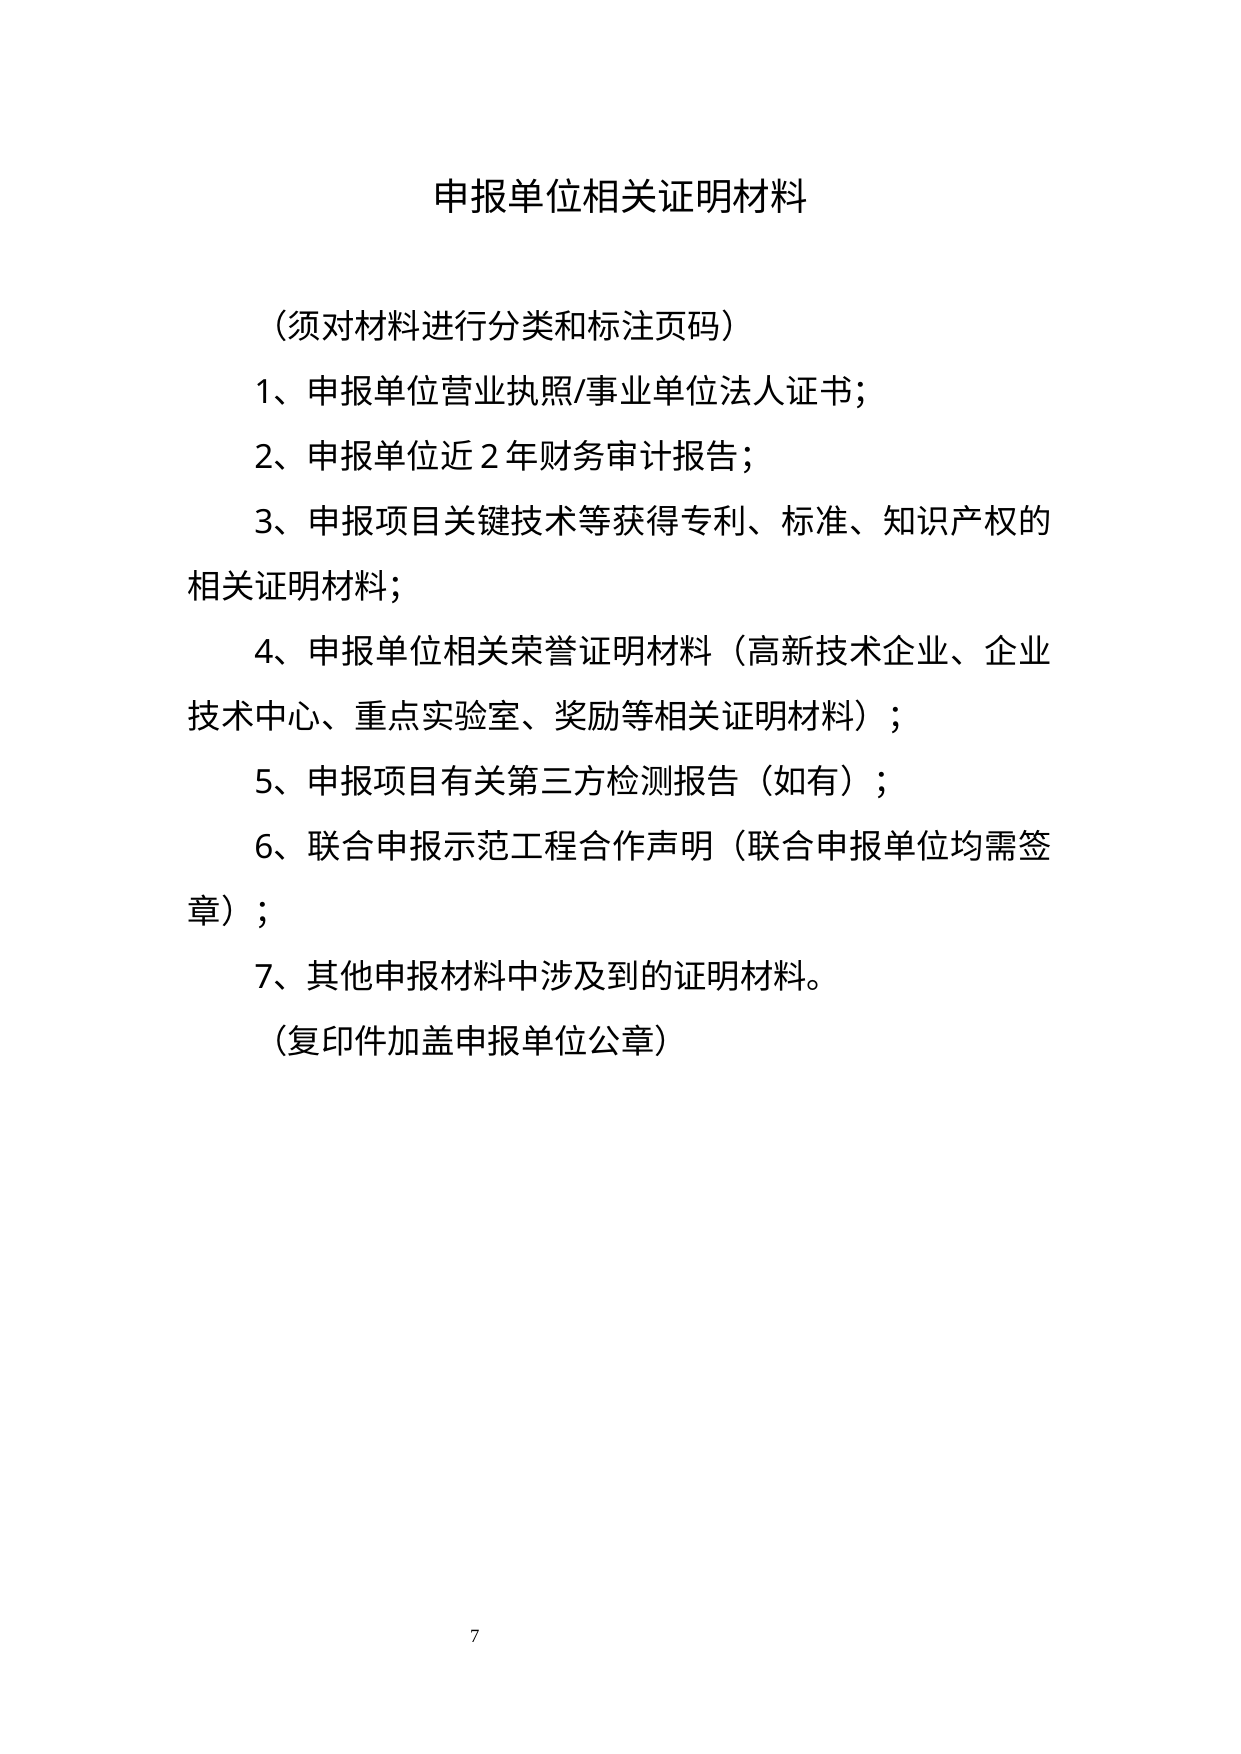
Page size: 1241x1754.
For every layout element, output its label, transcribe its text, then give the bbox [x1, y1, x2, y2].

text 4、申报单位相关荣誉证明材料（高新技术企业、企业技术中心、重点实验室、奖励等相关证明材料）； [187, 617, 1053, 747]
text 1、申报单位营业执照/事业单位法人证书； [187, 357, 1053, 422]
text （复印件加盖申报单位公章） [187, 1007, 1053, 1072]
text 3、申报项目关键技术等获得专利、标准、知识产权的相关证明材料； [187, 487, 1053, 617]
text （须对材料进行分类和标注页码） [187, 292, 1053, 357]
subtitle 申报单位相关证明材料 [187, 162, 1053, 227]
text 7、其他申报材料中涉及到的证明材料。 [187, 942, 1053, 1007]
text 5、申报项目有关第三方检测报告（如有）； [187, 747, 1053, 812]
text 2、申报单位近2年财务审计报告； [187, 422, 1053, 487]
text 6、联合申报示范工程合作声明（联合申报单位均需签章）； [187, 812, 1053, 942]
